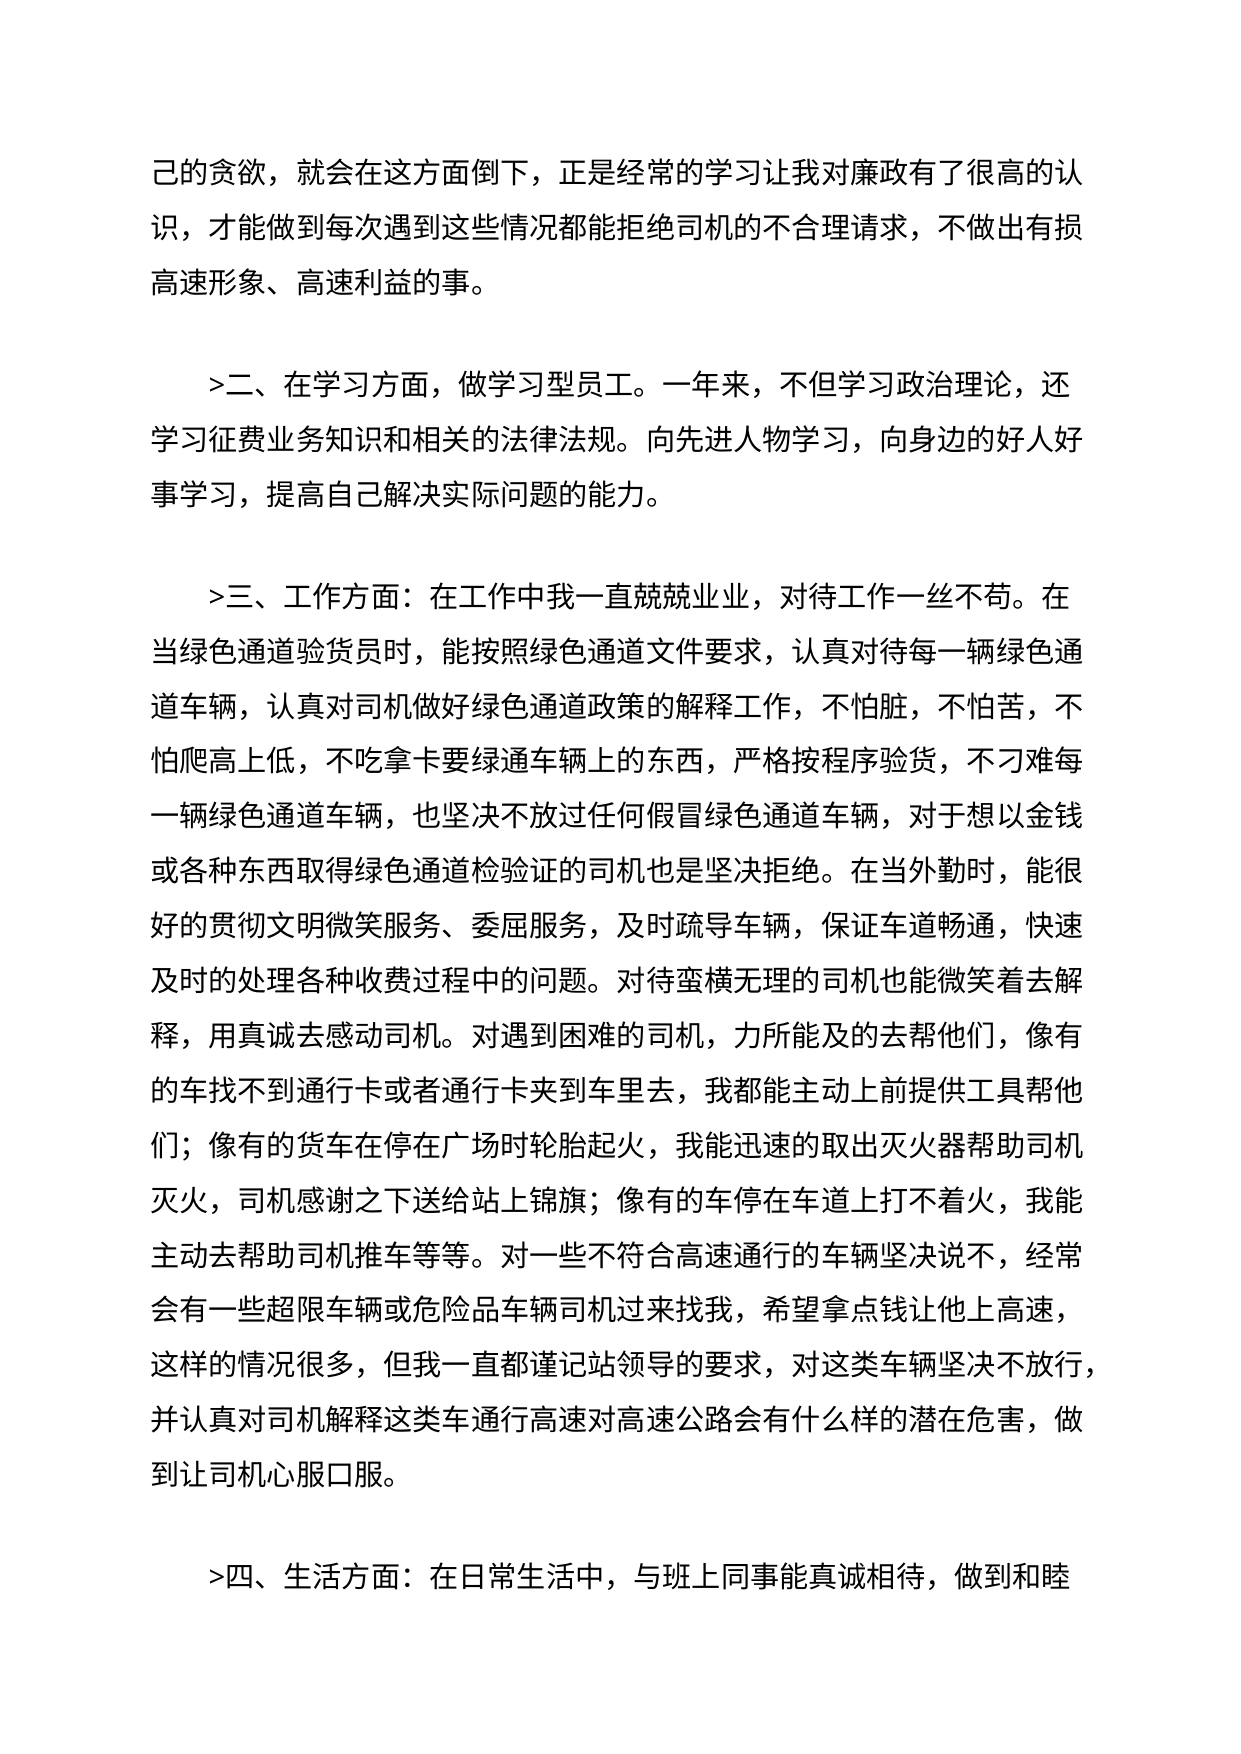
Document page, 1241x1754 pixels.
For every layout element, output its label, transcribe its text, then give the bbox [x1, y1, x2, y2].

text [150, 1553, 1090, 1596]
text >三、工作方面：在工作中我一直兢兢业业，对待工作一丝不苟。在当绿色通道验货员时，能按照绿色通道文件要求，认真对待每一辆绿色通道车辆，认真对司机做好绿色通道政策的解释工作，不怕脏，不怕苦，不怕爬高上低，不吃拿卡要绿通车辆上的东西，严格按程序验货，不刁难每一辆绿色通道车辆，也坚决不放过任何假冒绿色通道车辆，对于想以金钱或各种东西取得绿色通道检验证的司机也是坚决拒绝。在当外勤时，能很好的贯彻文明微笑服务、委屈服务，及时疏导车辆，保证车道畅通，快速及时的处理各种收费过程中的问题。对待蛮横无理的司机也能微笑着去解释，用真诚去感动司机。对遇到困难的司机，力所能及的去帮他们，像有的车找不到通行卡或者通行卡夹到车里去，我都能主动上前提供工具帮他们；像有的货车在停在广场时轮胎起火，我能迅速的取出灭火器帮助司机灭火，司机感谢之下送给站上锦旗；像有的车停在车道上打不着火，我能主动去帮助司机推车等等。对一些不符合高速通行的车辆坚决说不，经常会有一些超限车辆或危险品车辆司机过来找我，希望拿点钱让他上高速，这样的情况很多，但我一直都谨记站领导的要求，对这类车辆坚决不放行，并认真对司机解释这类车通行高速对高速公路会有什么样的潜在危害，做到让司机心服口服。 [150, 573, 1090, 1494]
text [150, 150, 1090, 302]
text >二、在学习方面，做学习型员工。一年来，不但学习政治理论，还学习征费业务知识和相关的法律法规。向先进人物学习，向身边的好人好事学习，提高自己解决实际问题的能力。 [150, 362, 1090, 514]
